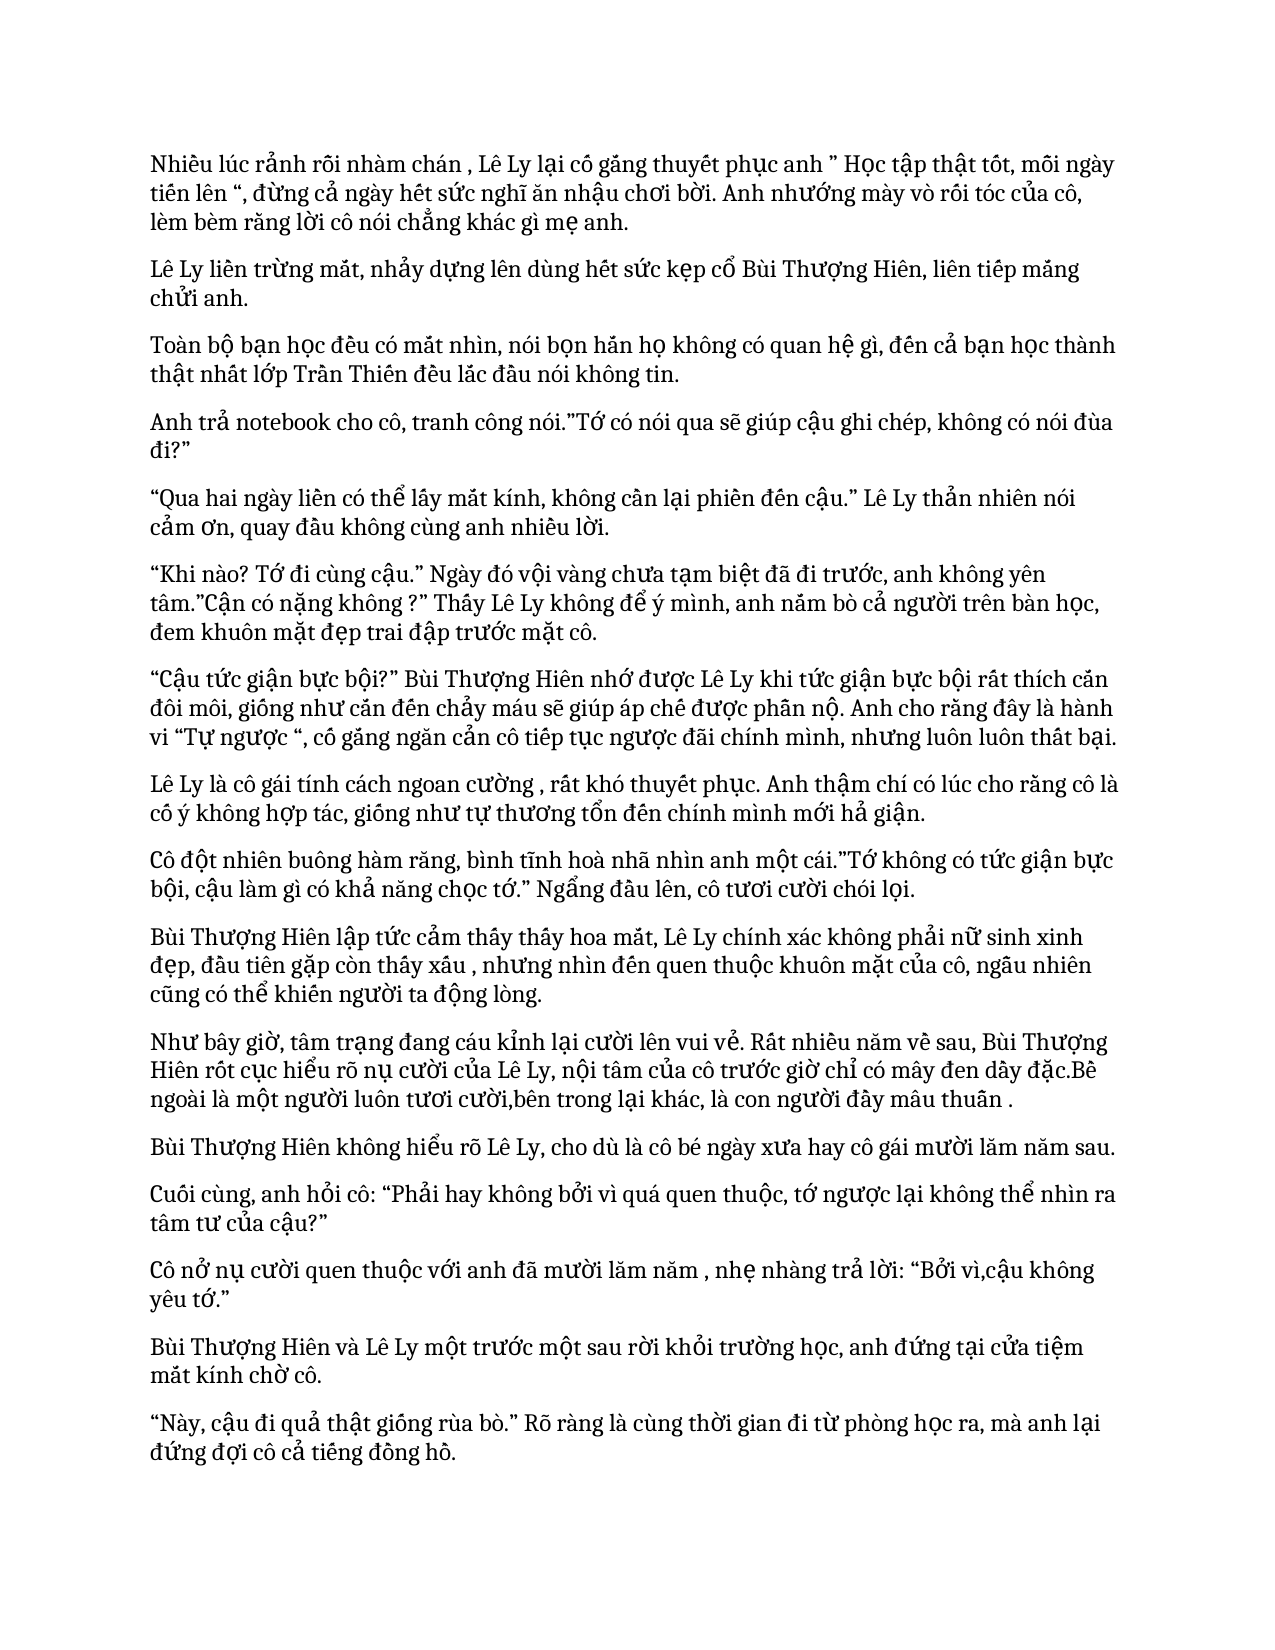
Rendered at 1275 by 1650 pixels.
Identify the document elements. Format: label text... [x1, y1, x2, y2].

text “Này, cậu đi quả thật giống rùa bò.” Rõ ràng là cùng thời gian đi từ phòng học ra, mà anh lại đứng đợi cô cả tiếng đồng hồ. [150, 1409, 1125, 1466]
text “Qua hai ngày liền có thể lấy mắt kính, không cần lại phiền đến cậu.” Lê Ly thản nhiên nói cảm ơn, quay đầu không cùng anh nhiều lời. [150, 484, 1125, 541]
text Lê Ly là cô gái tính cách ngoan cường , rất khó thuyết phục. Anh thậm chí có lúc cho rằng cô là cố ý không hợp tác, giống như tự thương tổn đến chính mình mới hả giận. [150, 770, 1125, 827]
text “Cậu tức giận bực bội?” Bùi Thượng Hiên nhớ được Lê Ly khi tức giận bực bội rất thích cắn đôi môi, giống như cắn đến chảy máu sẽ giúp áp chế được phẫn nộ. Anh cho rằng đây là hành vi “Tự ngược “, cố gắng ngăn cản cô tiếp tục ngược đãi chính mình, nhưng luôn luôn thất bại. [150, 665, 1125, 751]
text Bùi Thượng Hiên và Lê Ly một trước một sau rời khỏi trường học, anh đứng tại cửa tiệm mắt kính chờ cô. [150, 1332, 1125, 1390]
text Cô đột nhiên buông hàm răng, bình tĩnh hoà nhã nhìn anh một cái.”Tớ không có tức giận bực bội, cậu làm gì có khả năng chọc tớ.” Ngẩng đầu lên, cô tươi cười chói lọi. [150, 846, 1125, 904]
text Lê Ly liền trừng mắt, nhảy dựng lên dùng hết sức kẹp cổ Bùi Thượng Hiên, liên tiếp mắng chửi anh. [150, 255, 1125, 312]
text “Khi nào? Tớ đi cùng cậu.” Ngày đó vội vàng chưa tạm biệt đã đi trước, anh không yên tâm.”Cận có nặng không ?” Thấy Lê Ly không để ý mình, anh nắm bò cả người trên bàn học, đem khuôn mặt đẹp trai đập trước mặt cô. [150, 560, 1125, 646]
text Bùi Thượng Hiên không hiểu rõ Lê Ly, cho dù là cô bé ngày xưa hay cô gái mười lăm năm sau. [150, 1132, 1125, 1161]
text Nhiều lúc rảnh rỗi nhàm chán , Lê Ly lại cố gắng thuyết phục anh ” Học tập thật tốt, mỗi ngày tiến lên “, đừng cả ngày hết sức nghĩ ăn nhậu chơi bời. Anh nhướng mày vò rối tóc của cô, lèm bèm rằng lời cô nói chẳng khác gì mẹ anh. [150, 150, 1125, 236]
text Anh trả notebook cho cô, tranh công nói.”Tớ có nói qua sẽ giúp cậu ghi chép, không có nói đùa đi?” [150, 407, 1125, 465]
text Toàn bộ bạn học đều có mắt nhìn, nói bọn hắn họ không có quan hệ gì, đến cả bạn học thành thật nhất lớp Trần Thiến đều lắc đầu nói không tin. [150, 331, 1125, 389]
text Như bây giờ, tâm trạng đang cáu kỉnh lại cười lên vui vẻ. Rất nhiều năm về sau, Bùi Thượng Hiên rốt cục hiểu rõ nụ cười của Lê Ly, nội tâm của cô trước giờ chỉ có mây đen dầy đặc.Bề ngoài là một người luôn tươi cười,bên trong lại khác, là con người đầy mâu thuẫn . [150, 1027, 1125, 1114]
text Cô nở nụ cười quen thuộc với anh đã mười lăm năm , nhẹ nhàng trả lời: “Bởi vì,cậu không yêu tớ.” [150, 1256, 1125, 1314]
text Cuối cùng, anh hỏi cô: “Phải hay không bởi vì quá quen thuộc, tớ ngược lại không thể nhìn ra tâm tư của cậu?” [150, 1180, 1125, 1237]
text Bùi Thượng Hiên lập tức cảm thấy thấy hoa mắt, Lê Ly chính xác không phải nữ sinh xinh đẹp, đầu tiên gặp còn thấy xấu , nhưng nhìn đến quen thuộc khuôn mặt của cô, ngẫu nhiên cũng có thể khiến người ta động lòng. [150, 922, 1125, 1009]
